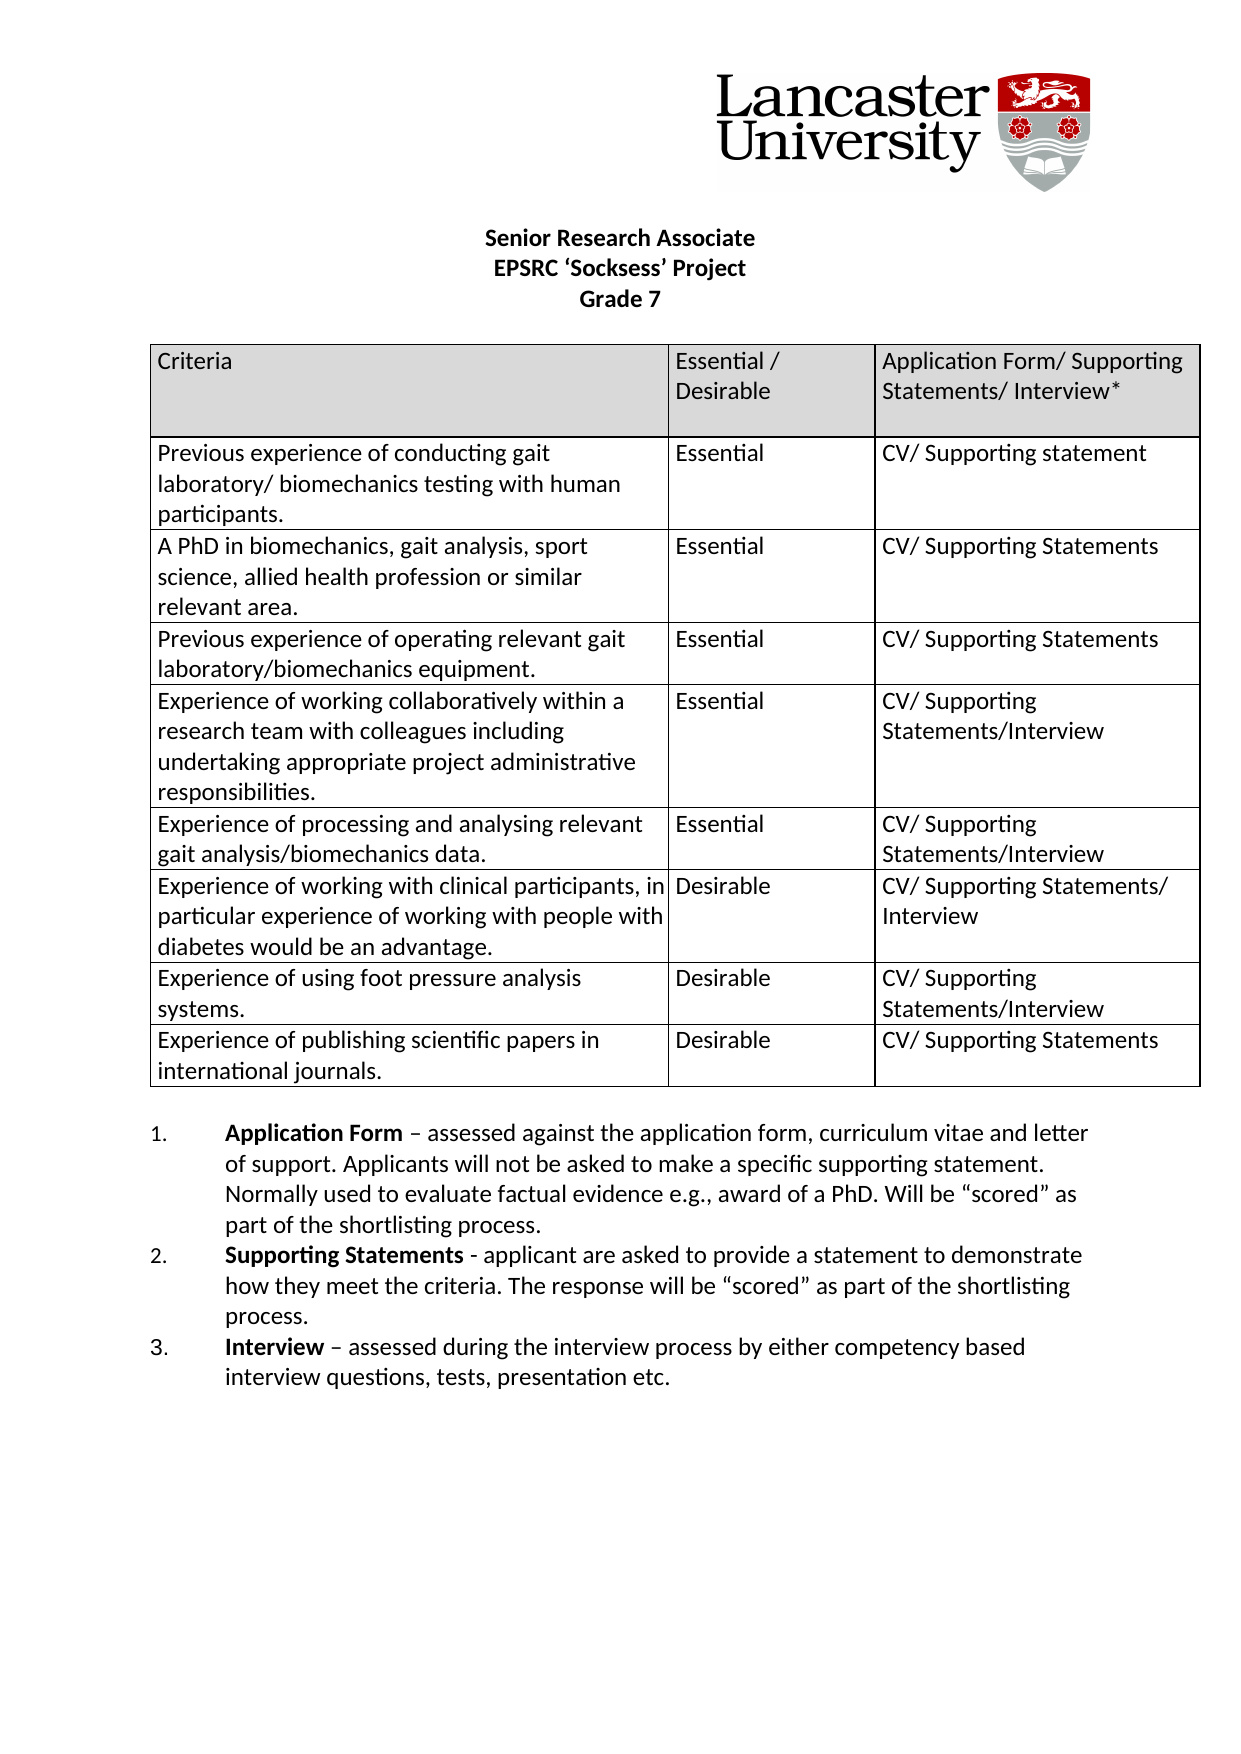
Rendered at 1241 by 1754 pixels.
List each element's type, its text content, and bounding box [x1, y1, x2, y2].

text Senior Research Associate [150, 222, 1090, 252]
table_cell CV/ Supporting Statements [876, 623, 1199, 684]
table_cell Desirable [669, 1025, 874, 1086]
list Interview – assessed during the interview process by either competency based interview questions, tests, presentation etc. [150, 1331, 1090, 1392]
table_cell Essential [669, 438, 874, 529]
picture [716, 73, 1091, 192]
table_cell Essential [669, 530, 874, 622]
table_cell Desirable [669, 963, 874, 1024]
table_cell A PhD in biomechanics, gait analysis, sport science, allied health profession or similar relevant area. [151, 530, 668, 622]
table_cell Experience of using foot pressure analysis systems. [151, 963, 668, 1024]
list Application Form – assessed against the application form, curriculum vitae and letter of support. Applicants will not be asked to make a specific supporting statement. Normally used to evaluate factual evidence e.g., award of a PhD. Will be “scored” as part of the shortlisting process. [150, 1117, 1090, 1239]
table_cell Essential [669, 623, 874, 684]
table_cell Previous experience of operating relevant gait laboratory/biomechanics equipment. [151, 623, 668, 684]
table_cell Experience of processing and analysing relevant gait analysis/biomechanics data. [151, 808, 668, 869]
table_cell Previous experience of conducting gait laboratory/ biomechanics testing with human participants. [151, 438, 668, 529]
list Supporting Statements - applicant are asked to provide a statement to demonstrate how they meet the criteria. The response will be “scored” as part of the shortlisting process. [150, 1239, 1090, 1331]
table_cell CV/ Supporting Statements/Interview [876, 963, 1199, 1024]
table_header Application Form/ Supporting Statements/ Interview* [876, 345, 1199, 436]
table_cell Experience of publishing scientific papers in international journals. [151, 1025, 668, 1086]
table_cell CV/ Supporting Statements [876, 1025, 1199, 1086]
table_cell CV/ Supporting Statements [876, 530, 1199, 622]
table_header Criteria [151, 345, 668, 436]
table_cell Experience of working with clinical participants, in particular experience of working with people with diabetes would be an advantage. [151, 870, 668, 962]
table_cell Essential [669, 685, 874, 807]
table_cell CV/ Supporting Statements/Interview [876, 808, 1199, 869]
table_cell CV/ Supporting Statements/Interview [876, 685, 1199, 807]
table_cell Desirable [669, 870, 874, 962]
text EPSRC ‘Socksess’ Project [150, 252, 1090, 283]
table_cell Essential [669, 808, 874, 869]
table_cell CV/ Supporting statement [876, 438, 1199, 529]
text Grade 7 [150, 283, 1090, 313]
table_header Essential / Desirable [669, 345, 874, 436]
table_cell CV/ Supporting Statements/ Interview [876, 870, 1199, 962]
table_cell Experience of working collaboratively within a research team with colleagues including undertaking appropriate project administrative responsibilities. [151, 685, 668, 807]
